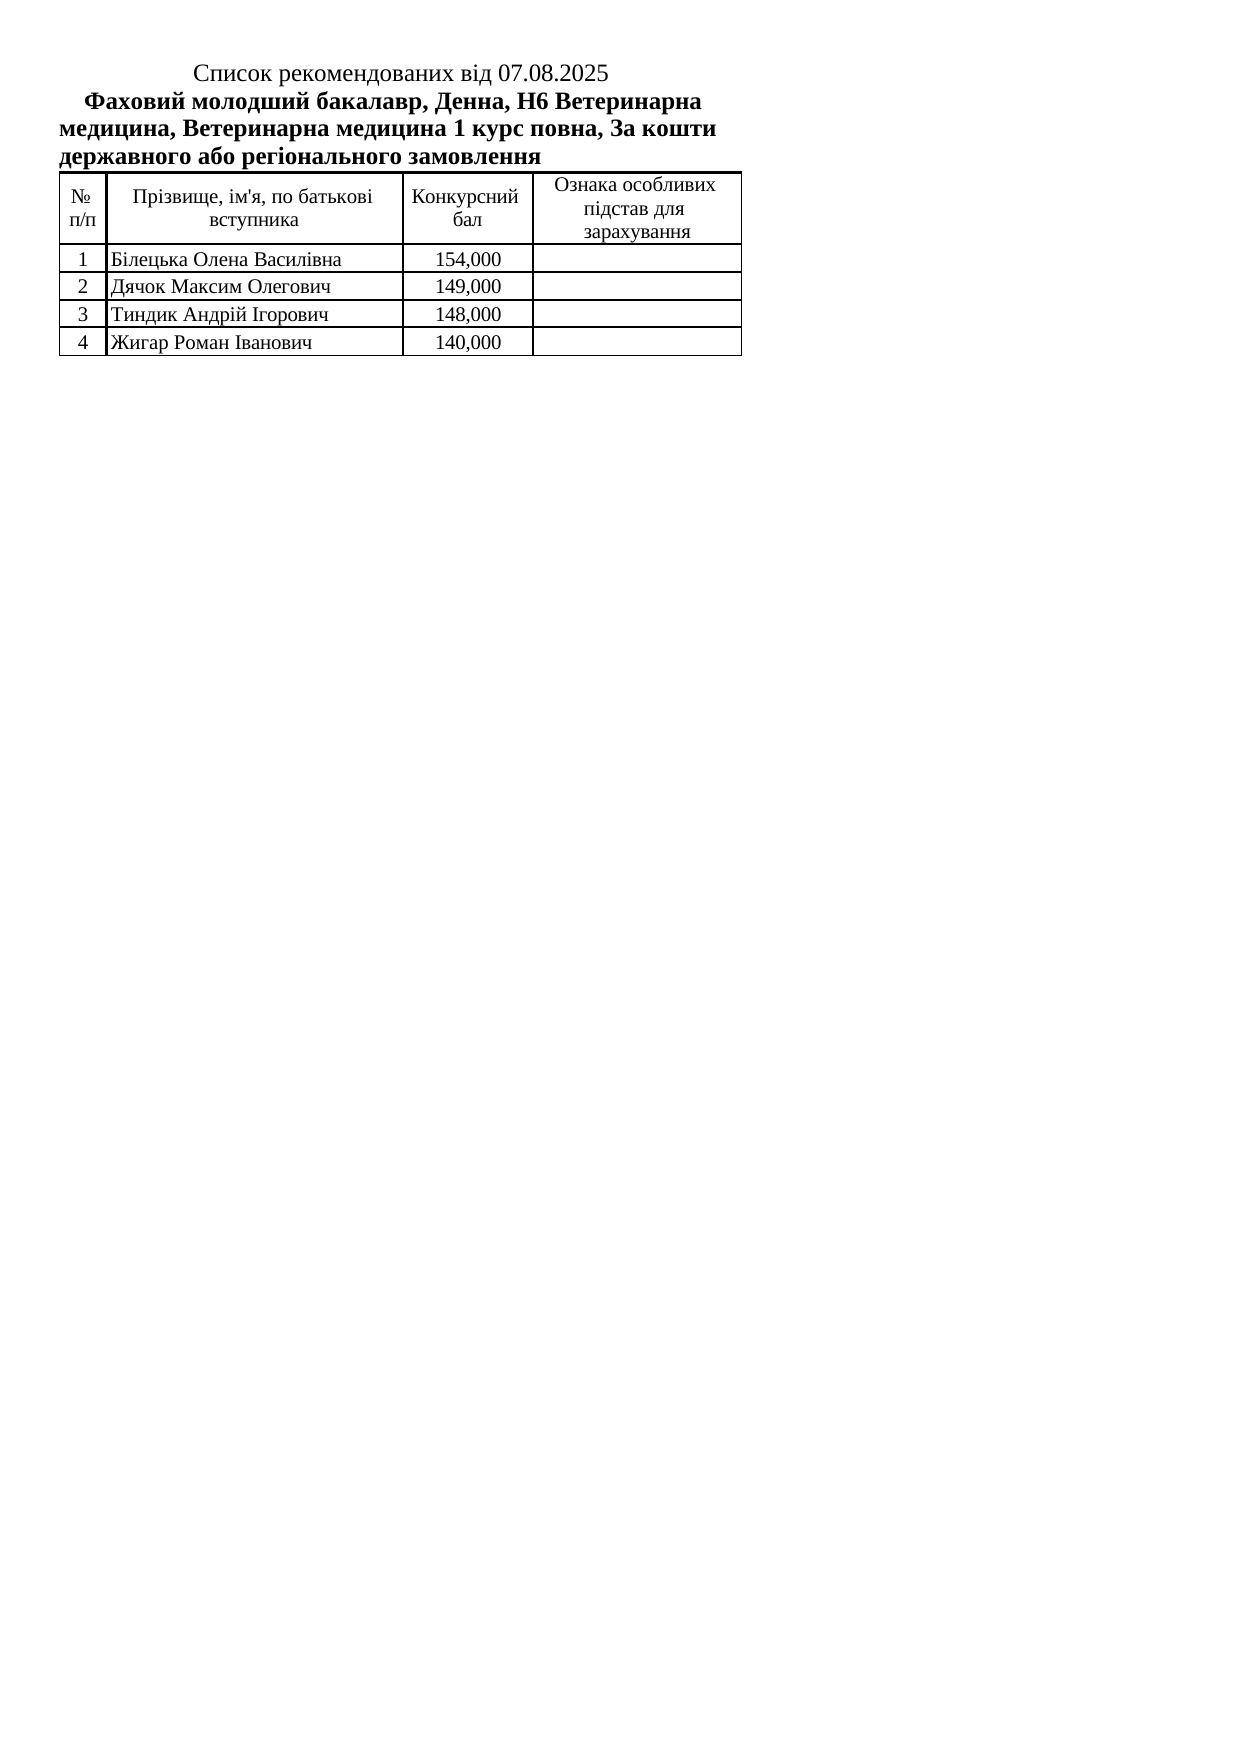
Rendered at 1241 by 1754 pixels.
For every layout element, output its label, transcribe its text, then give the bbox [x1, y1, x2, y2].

table_cell 3 [60, 301, 105, 326]
text Список рекомендованих від 07.08.2025 [193, 59, 1063, 87]
table_cell 154,000 [404, 245, 532, 271]
table_cell 4 [60, 328, 105, 355]
text Фаховий молодший бакалавр, Денна, H6 Ветеринарна медицина, Ветеринарна медицина 1 курс повна, За кошти державного або регіонального замовлення [59, 87, 817, 170]
table_header Конкурсний бал [404, 174, 532, 243]
table_header № п/п [60, 174, 105, 243]
table_cell Дячок Максим Олегович [108, 273, 402, 298]
table_cell 2 [60, 273, 105, 298]
table_cell 1 [60, 245, 105, 271]
table_cell Білецька Олена Василівна [108, 245, 402, 271]
table_cell [534, 328, 741, 355]
table_cell 140,000 [404, 328, 532, 355]
table_cell [534, 273, 741, 298]
table_cell Жигар Роман Іванович [108, 328, 402, 355]
table_cell 148,000 [404, 301, 532, 326]
table_cell 149,000 [404, 273, 532, 298]
table_cell Тиндик Андрій Ігорович [108, 301, 402, 326]
table_header Ознака особливих підстав для зарахування [534, 174, 741, 243]
table_cell [534, 245, 741, 271]
table_cell [534, 301, 741, 326]
table_header Прізвище, ім'я, по батькові вступника [108, 174, 402, 243]
